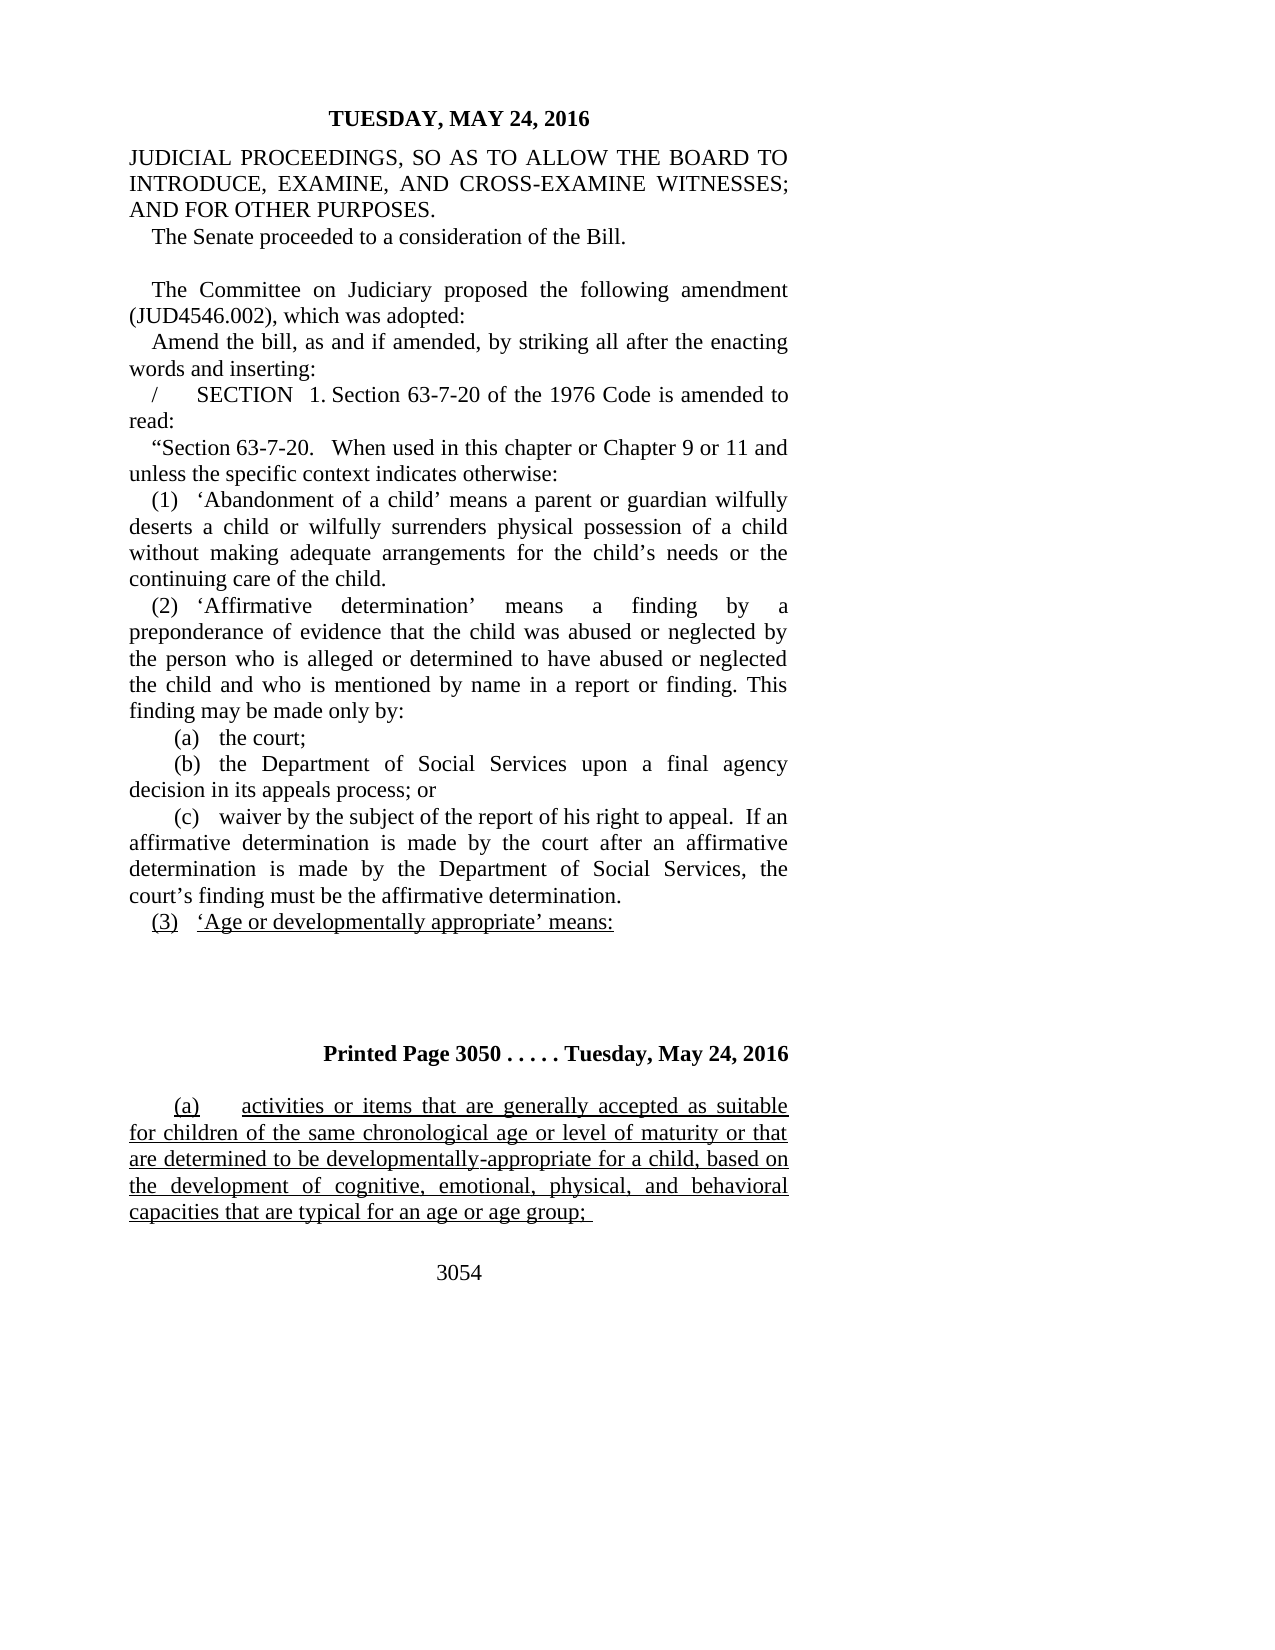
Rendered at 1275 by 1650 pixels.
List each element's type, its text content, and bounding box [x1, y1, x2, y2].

text (a) activities or items that are generally accepted as suitable for children of the same chronological age or level of maturity or that are determined to be developmentally-appropriate for a child, based on the development of cognitive, emotional, physical, and behavioral capacities that are typical for an age or age group; [129, 1093, 789, 1168]
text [129, 144, 789, 223]
text “Section 63-7-20. When used in this chapter or Chapter 9 or 11 and unless the specific context indicates otherwise: [129, 434, 789, 486]
text (3) ‘Age or developmentally appropriate’ means: [129, 908, 789, 934]
text (2) ‘Affirmative determination’ means a finding by a preponderance of evidence that the child was abused or neglected by the person who is alleged or determined to have abused or neglected the child and who is mentioned by name in a report or finding. This finding may be made only by: [129, 592, 789, 724]
text (b) the Department of Social Services upon a final agency decision in its appeals process; or [129, 750, 789, 803]
text Amend the bill, as and if amended, by striking all after the enacting words and inserting: [129, 328, 789, 381]
text (1) ‘Abandonment of a child’ means a parent or guardian wilfully deserts a child or wilfully surrenders physical possession of a child without making adequate arrangements for the child’s needs or the continuing care of the child. [129, 486, 789, 592]
text / SECTION 1. Section 63-7-20 of the 1976 Code is amended to read: [129, 381, 789, 434]
text The Senate proceeded to a consideration of the Bill. [129, 223, 789, 249]
text (c) waiver by the subject of the report of his right to appeal. If an affirmative determination is made by the court after an affirmative determination is made by the Department of Social Services, the court’s finding must be the affirmative determination. [129, 803, 789, 908]
text (a) the court; [129, 724, 789, 750]
text Printed Page 3050 . . . . . Tuesday, May 24, 2016 [129, 1040, 789, 1066]
text The Committee on Judiciary proposed the following amendment (JUD4546.002), which was adopted: [129, 276, 789, 328]
